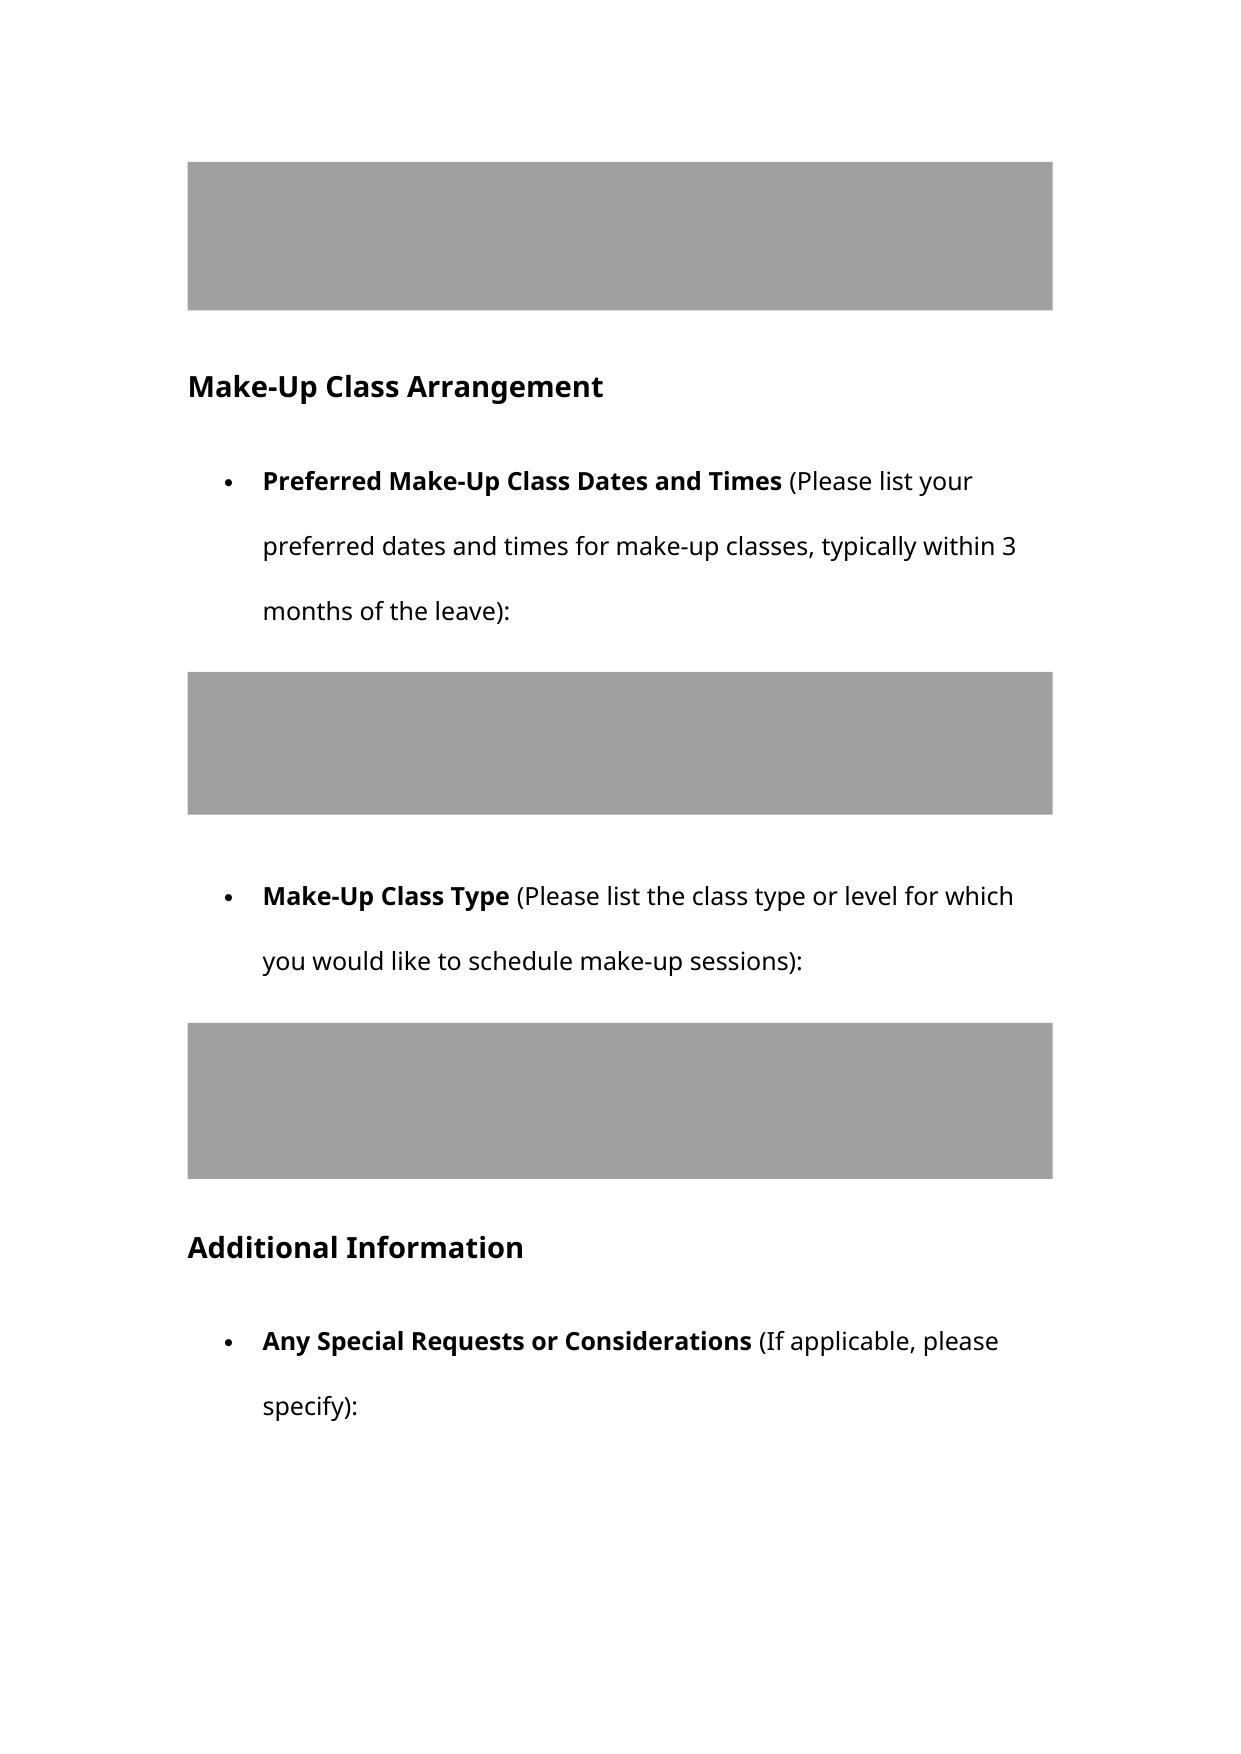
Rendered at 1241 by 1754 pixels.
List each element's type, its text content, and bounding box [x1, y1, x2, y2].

list Preferred Make-Up Class Dates and Times (Please list your preferred dates and times for make-up classes, typically within 3 months of the leave): [225, 448, 1053, 643]
list Make-Up Class Type (Please list the class type or level for which you would like to schedule make-up sessions): [225, 864, 1053, 994]
list Any Special Requests or Considerations (If applicable, please specify): [225, 1309, 1053, 1439]
text Additional Information [187, 1214, 1053, 1279]
text Make-Up Class Arrangement [187, 354, 1053, 419]
